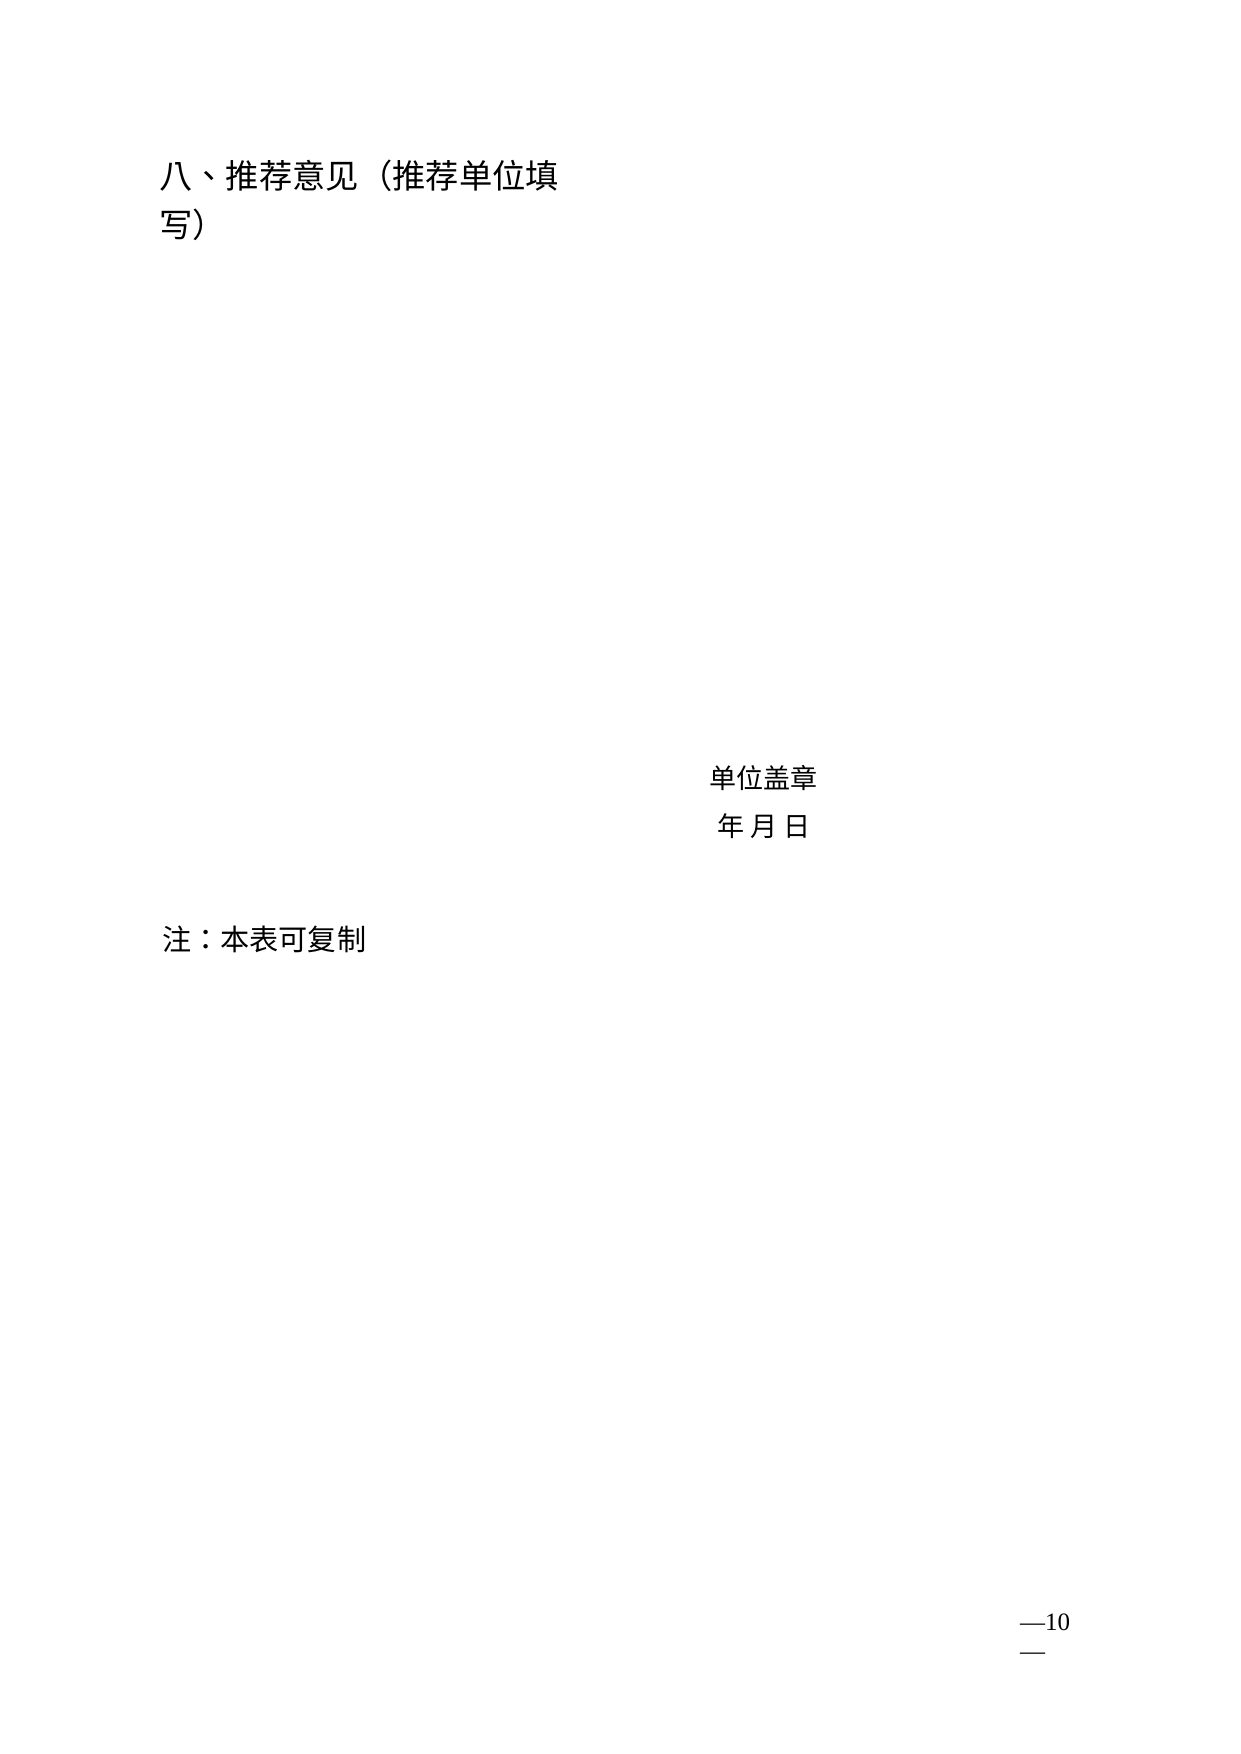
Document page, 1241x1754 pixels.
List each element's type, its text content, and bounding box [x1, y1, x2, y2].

text 八、推荐意见（推荐单位填写） [159, 150, 610, 247]
text 注：本表可复制 [162, 916, 396, 958]
text 单位盖章 年 月 日 [686, 750, 843, 846]
